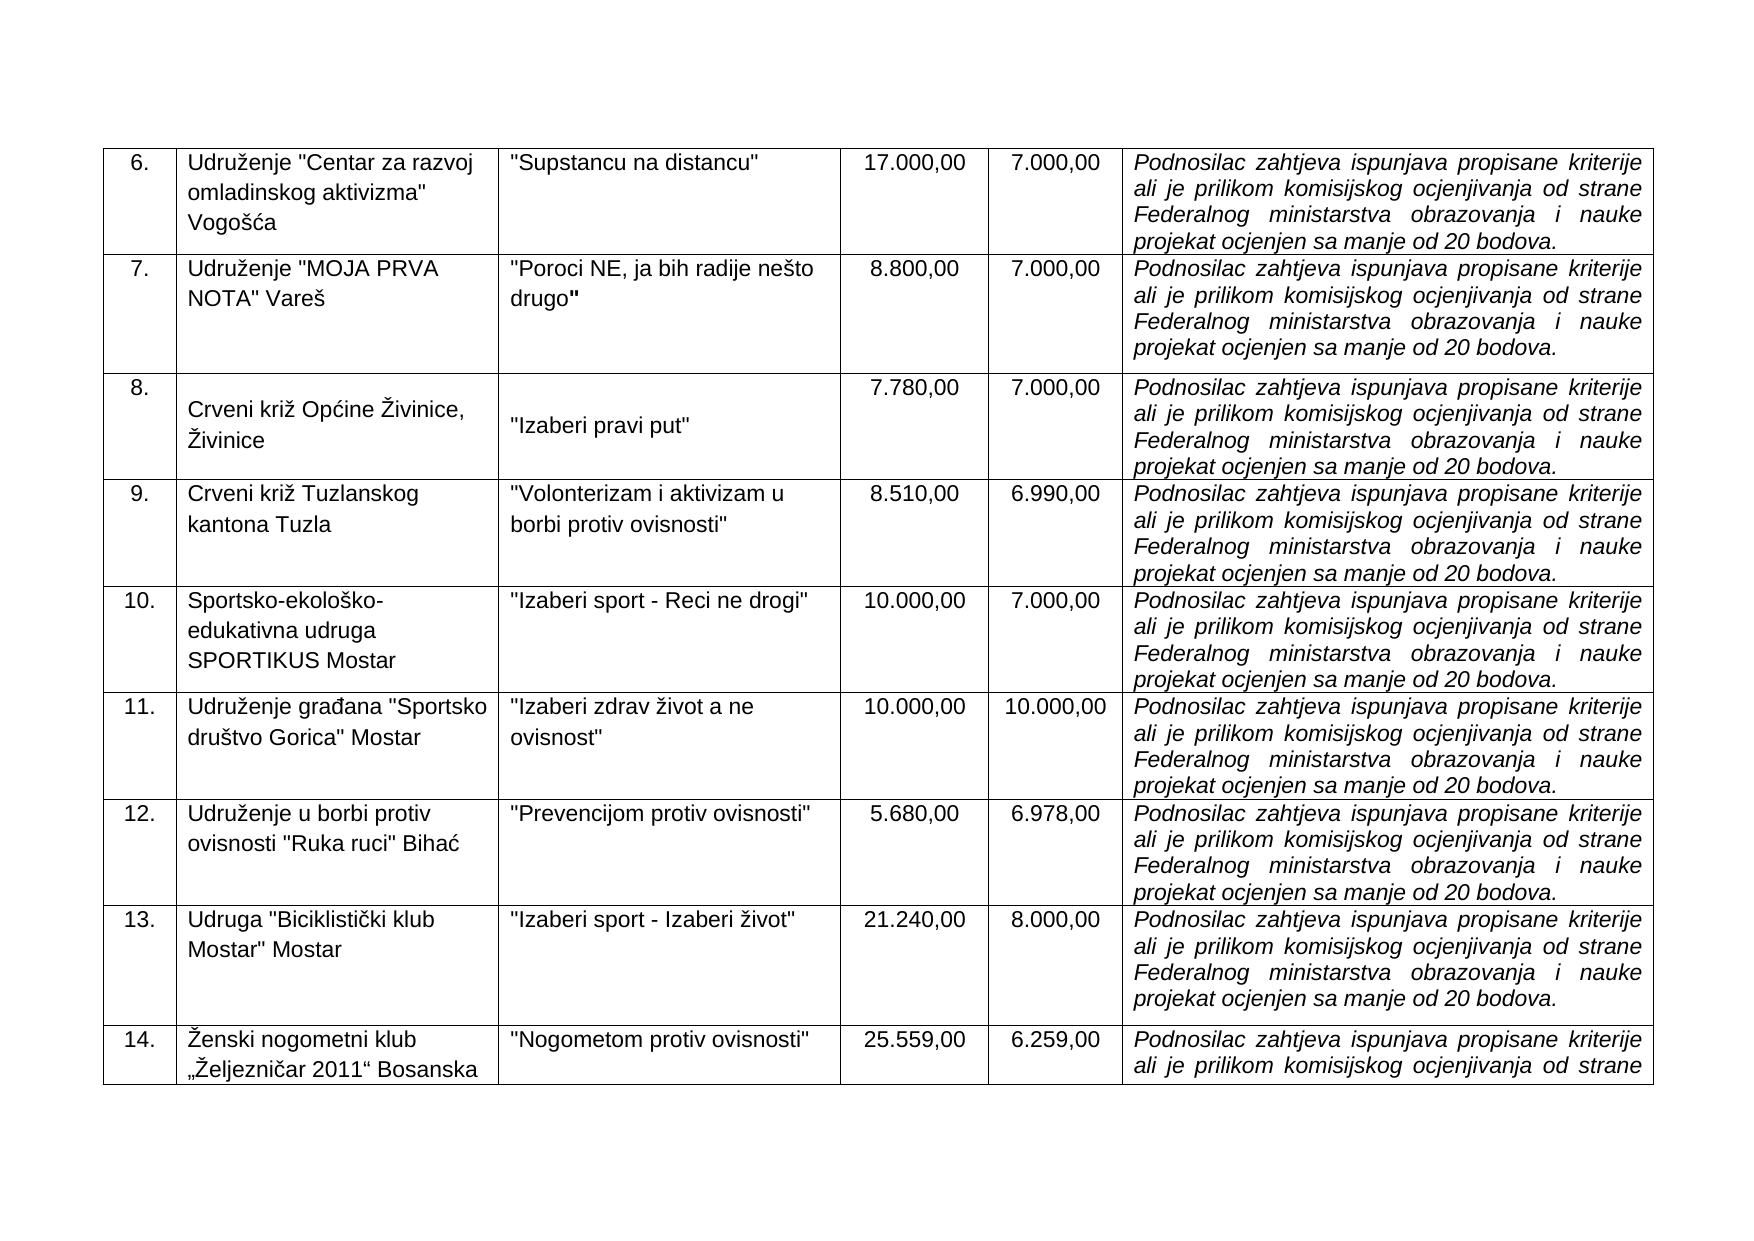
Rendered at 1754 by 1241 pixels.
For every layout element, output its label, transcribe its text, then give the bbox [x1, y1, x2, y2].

table_cell Udruženje "MOJA PRVA NOTA" Vareš [177, 255, 498, 373]
table_cell 10.000,00 [989, 693, 1122, 799]
table_cell 13. [104, 906, 176, 1025]
table_cell 17.000,00 [841, 149, 988, 254]
table_cell Udruženje građana "Sportsko društvo Gorica" Mostar [177, 693, 498, 799]
table_cell 8. [104, 374, 176, 479]
table_cell "Prevencijom protiv ovisnosti" [499, 800, 840, 905]
table_cell 8.000,00 [989, 906, 1122, 1025]
table_cell "Izaberi pravi put" [499, 374, 840, 479]
table_cell 7. [104, 255, 176, 373]
table_cell "Supstancu na distancu" [499, 149, 840, 254]
table_cell "Izaberi sport - Reci ne drogi" [499, 587, 840, 692]
table_cell 8.510,00 [841, 480, 988, 586]
table_cell 11. [104, 693, 176, 799]
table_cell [1123, 149, 1653, 254]
table_cell Udruga "Biciklistički klub Mostar" Mostar [177, 906, 498, 1025]
table_cell 7.780,00 [841, 374, 988, 479]
table_cell Crveni križ Tuzlanskog kantona Tuzla [177, 480, 498, 586]
table_cell 7.000,00 [989, 587, 1122, 692]
table_cell 10. [104, 587, 176, 692]
table_cell 7.000,00 [989, 374, 1122, 479]
table_cell Sportsko-ekološko-edukativna udruga SPORTIKUS Mostar [177, 587, 498, 692]
table_cell 6.990,00 [989, 480, 1122, 586]
table_cell 9. [104, 480, 176, 586]
table_cell 25.559,00 [841, 1026, 988, 1084]
table_cell "Izaberi sport - Izaberi život" [499, 906, 840, 1025]
table_cell Udruženje "Centar za razvoj omladinskog aktivizma" Vogošća [177, 149, 498, 254]
table_cell Udruženje u borbi protiv ovisnosti "Ruka ruci" Bihać [177, 800, 498, 905]
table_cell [499, 1026, 840, 1084]
table_cell 5.680,00 [841, 800, 988, 905]
table_cell 14. [104, 1026, 176, 1084]
table_cell 10.000,00 [841, 693, 988, 799]
table_cell "Volonterizam i aktivizam u borbi protiv ovisnosti" [499, 480, 840, 586]
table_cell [1123, 1026, 1653, 1084]
table_cell 6.259,00 [989, 1026, 1122, 1084]
table_cell 7.000,00 [989, 255, 1122, 373]
table_cell 21.240,00 [841, 906, 988, 1025]
table_cell "Izaberi zdrav život a ne ovisnost" [499, 693, 840, 799]
table_cell 7.000,00 [989, 149, 1122, 254]
table_cell 10.000,00 [841, 587, 988, 692]
table_cell 6. [104, 149, 176, 254]
table_cell Crveni križ Općine Živinice, Živinice [177, 374, 498, 479]
table_cell "Poroci NE, ja bih radije nešto drugo" [499, 255, 840, 373]
table_cell 8.800,00 [841, 255, 988, 373]
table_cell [177, 1026, 498, 1084]
table_cell 6.978,00 [989, 800, 1122, 905]
table_cell 12. [104, 800, 176, 905]
